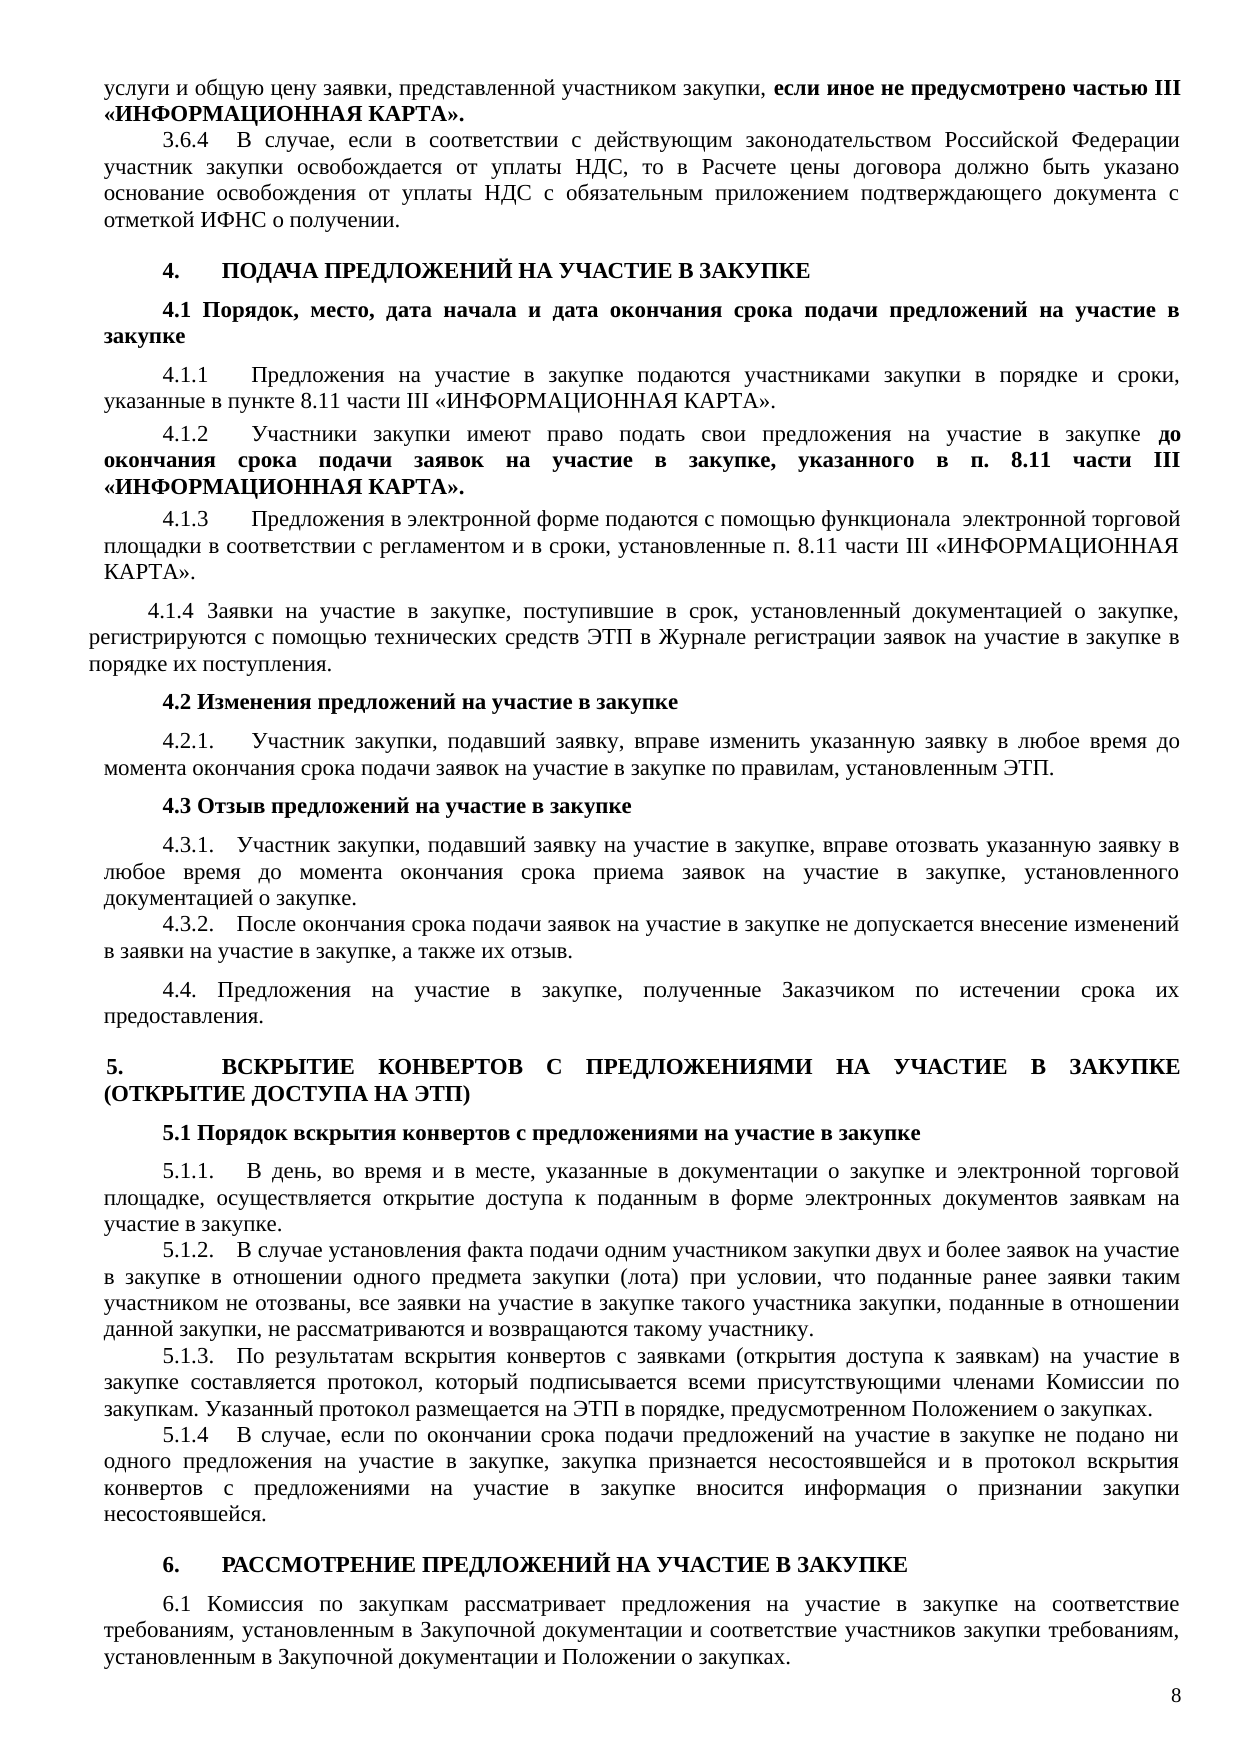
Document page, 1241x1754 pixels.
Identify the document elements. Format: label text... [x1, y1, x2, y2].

subtitle Участники закупки имеют право подать свои предложения на участие в закупке до окончания срока подачи заявок на участие в закупке, указанного в п. 8.11 части III «ИНФОРМАЦИОННАЯ КАРТА». [103, 420, 1181, 499]
list После окончания срока подачи заявок на участие в закупке не допускается внесение изменений в заявки на участие в закупке, а также их отзыв. [103, 910, 1181, 963]
subtitle ПОДАЧА ПРЕДЛОЖЕНИЙ НА УЧАСТИЕ В ЗАКУПКЕ [103, 257, 1181, 283]
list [103, 74, 1181, 127]
subtitle 4.2 Изменения предложений на участие в закупке [148, 688, 1181, 715]
subtitle 4.1 Порядок, место, дата начала и дата окончания срока подачи предложений на участие в закупке [103, 296, 1181, 348]
subtitle Предложения в электронной форме подаются с помощью функционала электронной торговой площадки в соответствии с регламентом и в сроки, установленные п. 8.11 части III «ИНФОРМАЦИОННАЯ КАРТА». [103, 505, 1181, 584]
list В день, во время и в месте, указанные в документации о закупке и электронной торговой площадке, осуществляется открытие доступа к поданным в форме электронных документов заявкам на участие в закупке. [103, 1157, 1181, 1236]
subtitle 4.3 Отзыв предложений на участие в закупке [103, 792, 1181, 819]
list Участник закупки, подавший заявку на участие в закупке, вправе отозвать указанную заявку в любое время до момента окончания срока приема заявок на участие в закупке, установленного документацией о закупке. [103, 831, 1181, 910]
subtitle ВСКРЫТИЕ КОНВЕРТОВ С ПРЕДЛОЖЕНИЯМИ НА УЧАСТИЕ В ЗАКУПКЕ (ОТКРЫТИЕ ДОСТУПА НА ЭТП) [103, 1053, 1181, 1106]
list В случае, если в соответствии с действующим законодательством Российской Федерации участник закупки освобождается от уплаты НДС, то в Расчете цены договора должно быть указано основание освобождения от уплаты НДС с обязательным приложением подтверждающего документа с отметкой ИФНС о получении. [103, 127, 1181, 232]
subtitle 6.1 Комиссия по закупкам рассматривает предложения на участие в закупке на соответствие требованиям, установленным в Закупочной документации и соответствие участников закупки требованиям, установленным в Закупочной документации и Положении о закупках. [103, 1590, 1181, 1669]
list В случае, если по окончании срока подачи предложений на участие в закупке не подано ни одного предложения на участие в закупке, закупка признается несостоявшейся и в протокол вскрытия конвертов с предложениями на участие в закупке вносится информация о признании закупки несостоявшейся. [103, 1421, 1181, 1526]
subtitle РАССМОТРЕНИЕ ПРЕДЛОЖЕНИЙ НА УЧАСТИЕ В ЗАКУПКЕ [103, 1551, 1181, 1578]
subtitle Заявки на участие в закупке, поступившие в срок, установленный документацией о закупке, регистрируются с помощью технических средств ЭТП в Журнале регистрации заявок на участие в закупке в порядке их поступления. [89, 597, 1181, 676]
list Участник закупки, подавший заявку, вправе изменить указанную заявку в любое время до момента окончания срока подачи заявок на участие в закупке по правилам, установленным ЭТП. [103, 727, 1181, 780]
list По результатам вскрытия конвертов с заявками (открытия доступа к заявкам) на участие в закупке составляется протокол, который подписывается всеми присутствующими членами Комиссии по закупкам. Указанный протокол размещается на ЭТП в порядке, предусмотренном Положением о закупках. [103, 1342, 1181, 1421]
subtitle 4.4. Предложения на участие в закупке, полученные Заказчиком по истечении срока их предоставления. [103, 976, 1181, 1028]
subtitle Предложения на участие в закупке подаются участниками закупки в порядке и сроки, указанные в пункте 8.11 части III «ИНФОРМАЦИОННАЯ КАРТА». [103, 361, 1181, 414]
list В случае установления факта подачи одним участником закупки двух и более заявок на участие в закупке в отношении одного предмета закупки (лота) при условии, что поданные ранее заявки таким участником не отозваны, все заявки на участие в закупке такого участника закупки, поданные в отношении данной закупки, не рассматриваются и возвращаются такому участнику. [103, 1236, 1181, 1342]
subtitle 5.1 Порядок вскрытия конвертов с предложениями на участие в закупке [103, 1118, 1181, 1145]
